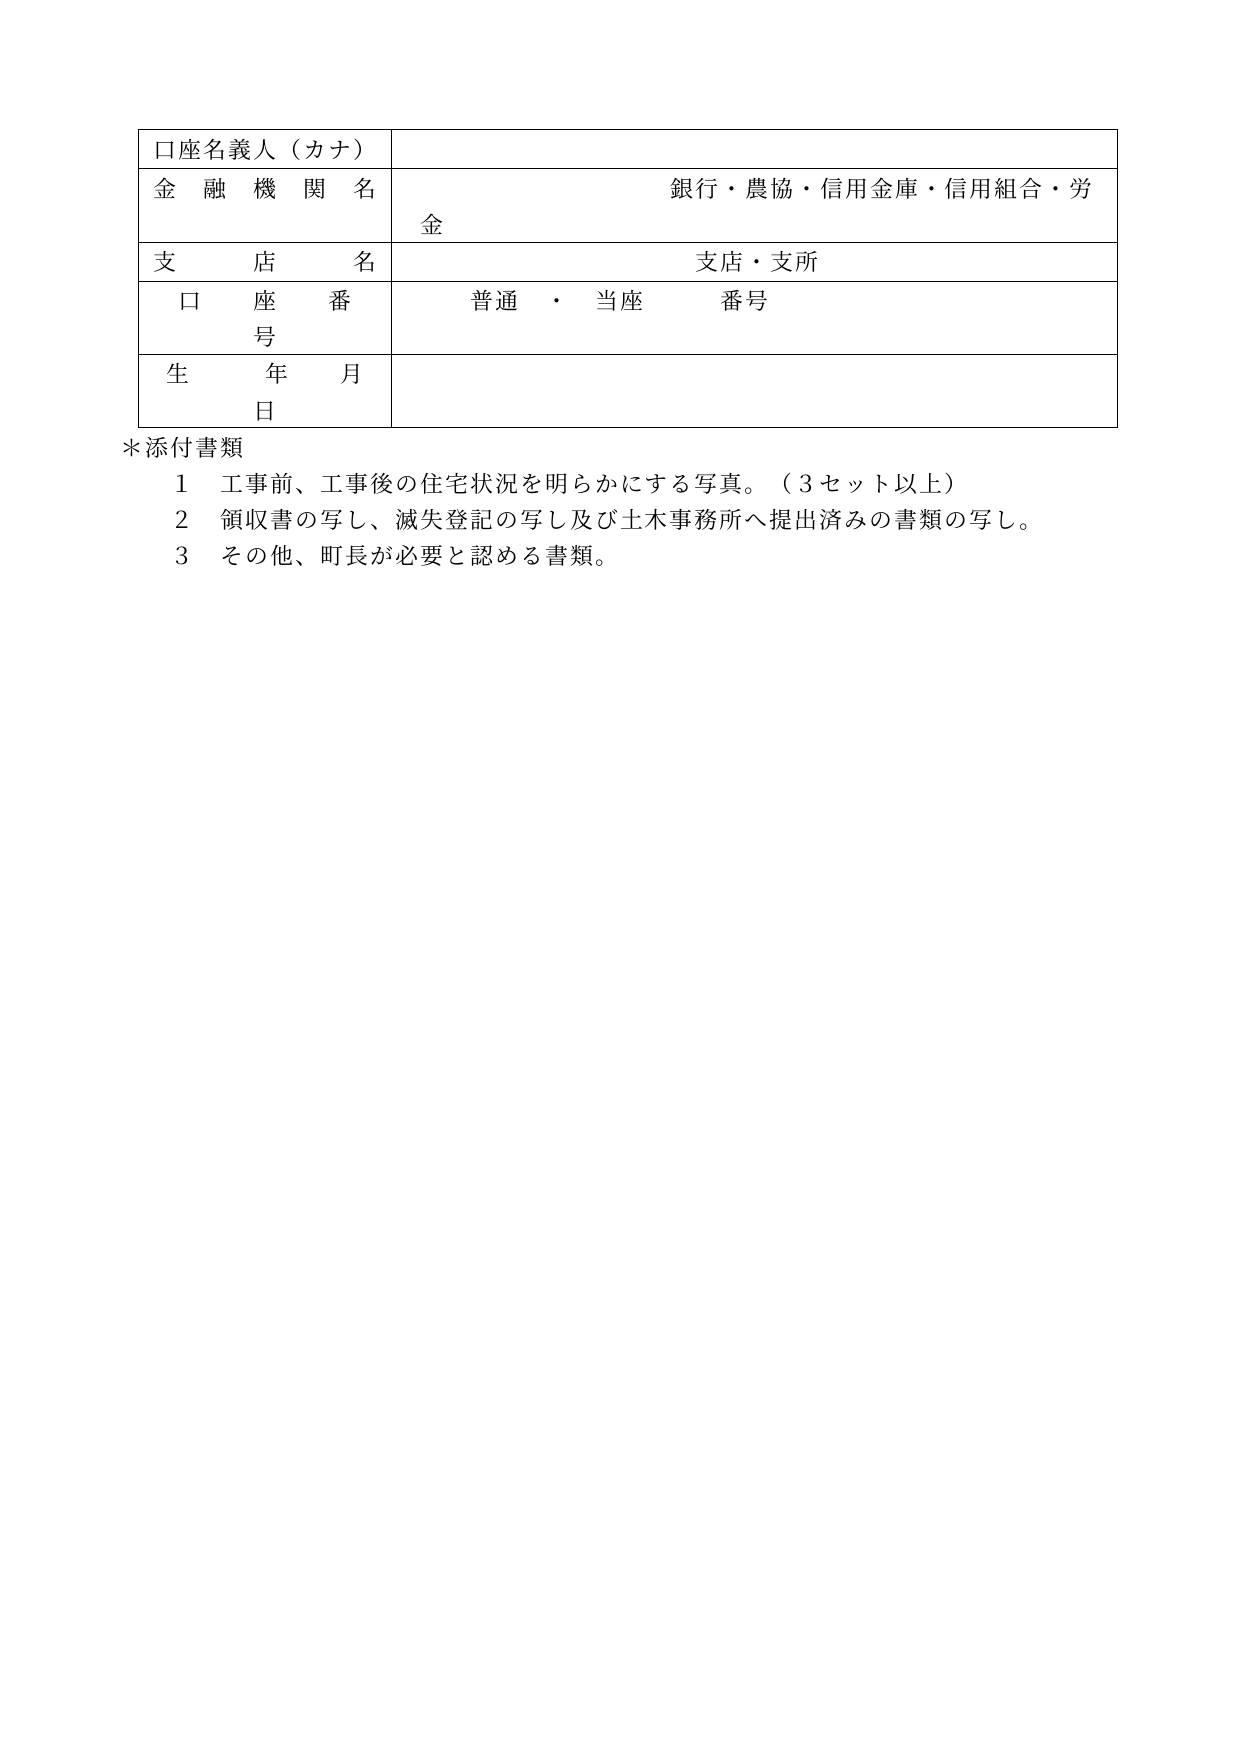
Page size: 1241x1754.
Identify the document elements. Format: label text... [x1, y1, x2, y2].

text ２ 領収書の写し、滅失登記の写し及び土木事務所へ提出済みの書類の写し。 [120, 501, 1120, 537]
table_cell 支 店 名 [139, 243, 391, 281]
table_cell 支店・支所 [392, 243, 1117, 281]
table_header 口座名義人（カナ） [139, 130, 391, 168]
table_cell 金 融 機 関 名 [139, 169, 391, 242]
text １ 工事前、工事後の住宅状況を明らかにする写真。（３セット以上） [120, 464, 1120, 501]
table_cell [392, 355, 1117, 427]
text ３ その他、町長が必要と認める書類。 [120, 537, 1120, 573]
table_header [392, 130, 1117, 168]
table_cell 口 座 番 号 [139, 282, 391, 354]
table_cell 普通 ・ 当座 番号 [392, 282, 1117, 354]
table_cell 銀行・農協・信用金庫・信用組合・労金 [392, 169, 1117, 242]
text ＊添付書類 [120, 428, 1120, 464]
table_cell 生 年 月 日 [139, 355, 391, 427]
